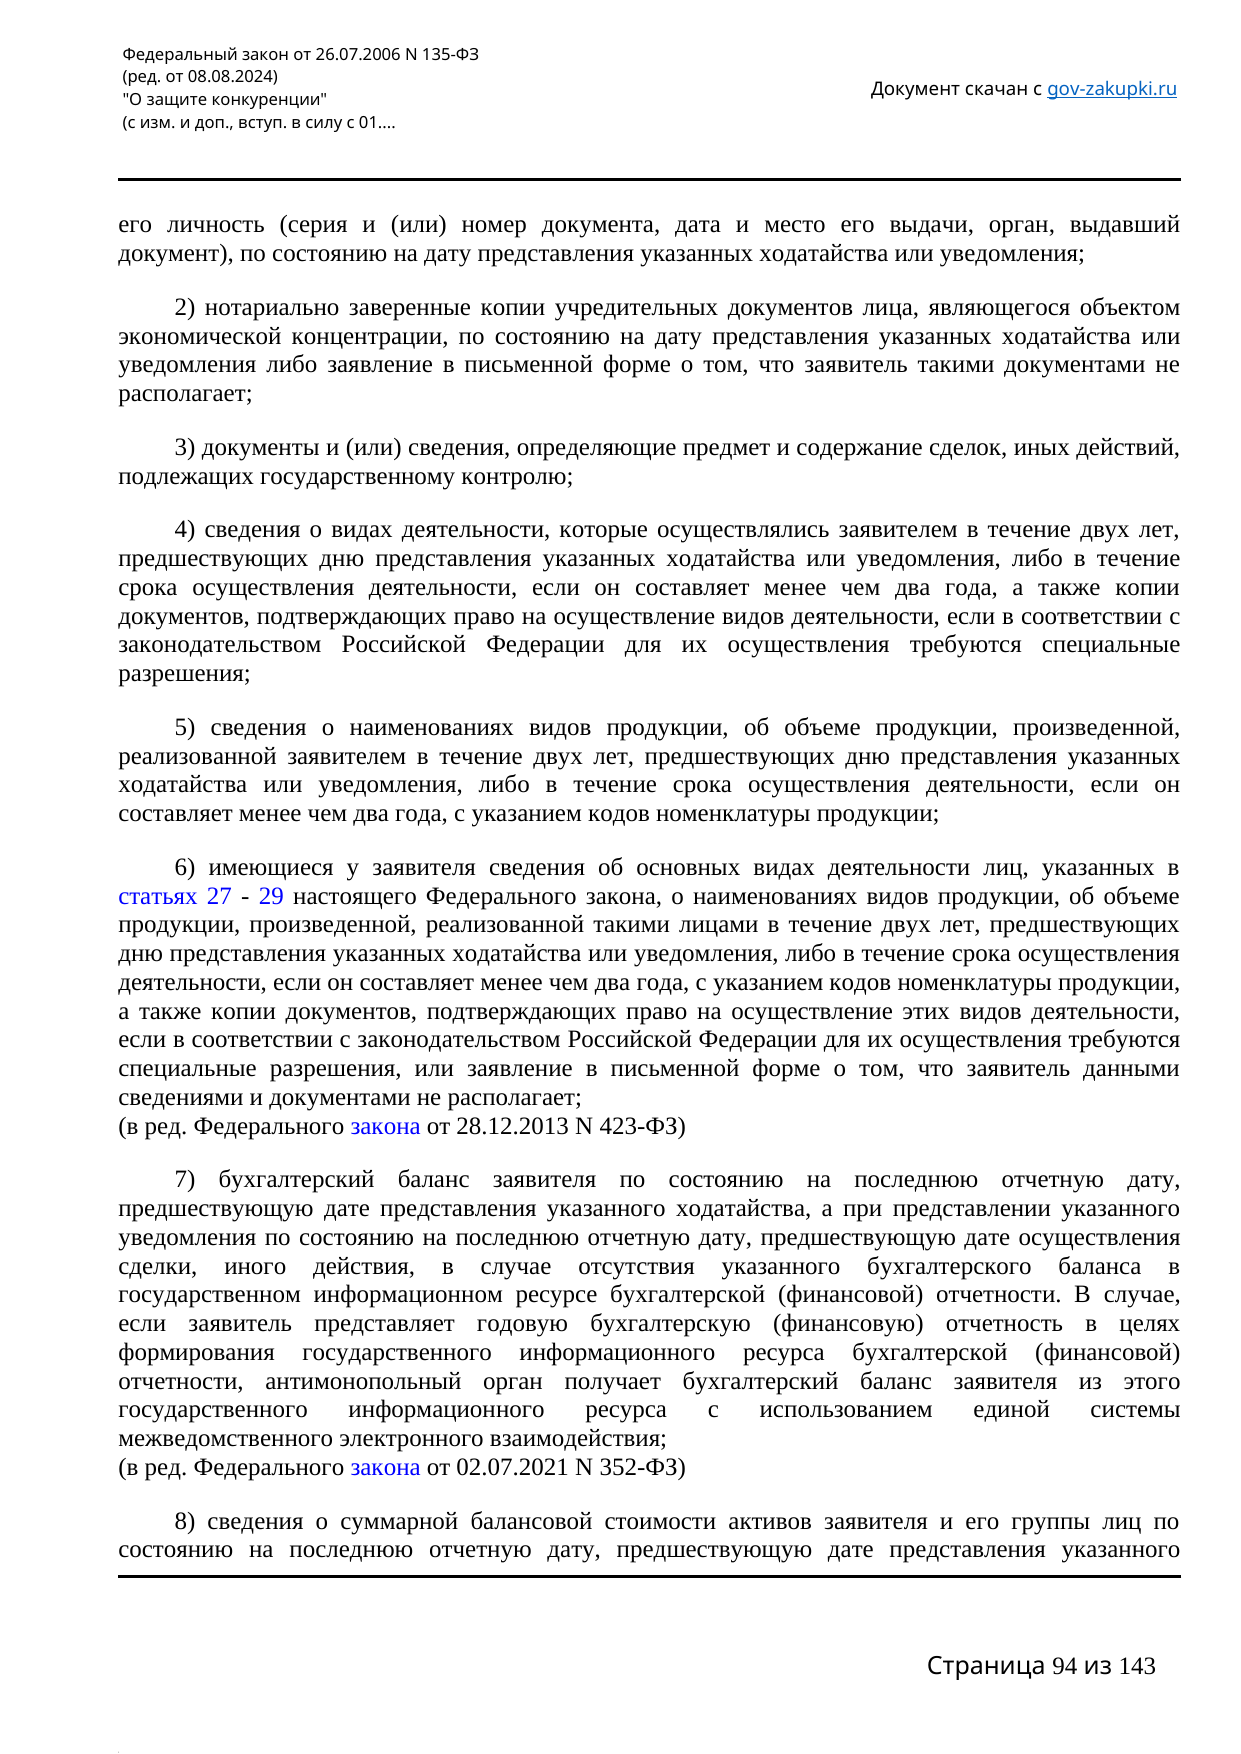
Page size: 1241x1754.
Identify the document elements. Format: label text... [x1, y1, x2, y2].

text 6) имеющиеся у заявителя сведения об основных видах деятельности лиц, указанных в статьях 27 - 29 настоящего Федерального закона, о наименованиях видов продукции, об объеме продукции, произведенной, реализованной такими лицами в течение двух лет, предшествующих дню представления указанных ходатайства или уведомления, либо в течение срока осуществления деятельности, если он составляет менее чем два года, с указанием кодов номенклатуры продукции, а также копии документов, подтверждающих право на осуществление этих видов деятельности, если в соответствии с законодательством Российской Федерации для их осуществления требуются специальные разрешения, или заявление в письменной форме о том, что заявитель данными сведениями и документами не располагает; [118, 852, 1181, 1111]
text 7) бухгалтерский баланс заявителя по состоянию на последнюю отчетную дату, предшествующую дате представления указанного ходатайства, а при представлении указанного уведомления по состоянию на последнюю отчетную дату, предшествующую дате осуществления сделки, иного действия, в случае отсутствия указанного бухгалтерского баланса в государственном информационном ресурсе бухгалтерской (финансовой) отчетности. В случае, если заявитель представляет годовую бухгалтерскую (финансовую) отчетность в целях формирования государственного информационного ресурса бухгалтерской (финансовой) отчетности, антимонопольный орган получает бухгалтерский баланс заявителя из этого государственного информационного ресурса с использованием единой системы межведомственного электронного взаимодействия; [118, 1164, 1181, 1452]
text 4) сведения о видах деятельности, которые осуществлялись заявителем в течение двух лет, предшествующих дню представления указанных ходатайства или уведомления, либо в течение срока осуществления деятельности, если он составляет менее чем два года, а также копии документов, подтверждающих право на осуществление видов деятельности, если в соответствии с законодательством Российской Федерации для их осуществления требуются специальные разрешения; [118, 514, 1181, 687]
text (в ред. Федерального закона от 02.07.2021 N 352-ФЗ) [118, 1452, 1181, 1481]
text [118, 209, 1181, 267]
text 5) сведения о наименованиях видов продукции, об объеме продукции, произведенной, реализованной заявителем в течение двух лет, предшествующих дню представления указанных ходатайства или уведомления, либо в течение срока осуществления деятельности, если он составляет менее чем два года, с указанием кодов номенклатуры продукции; [118, 712, 1181, 827]
text 2) нотариально заверенные копии учредительных документов лица, являющегося объектом экономической концентрации, по состоянию на дату представления указанных ходатайства или уведомления либо заявление в письменной форме о том, что заявитель такими документами не располагает; [118, 292, 1181, 407]
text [118, 1506, 1181, 1563]
text 3) документы и (или) сведения, определяющие предмет и содержание сделок, иных действий, подлежащих государственному контролю; [118, 432, 1181, 489]
text (в ред. Федерального закона от 28.12.2013 N 423-ФЗ) [118, 1111, 1181, 1139]
